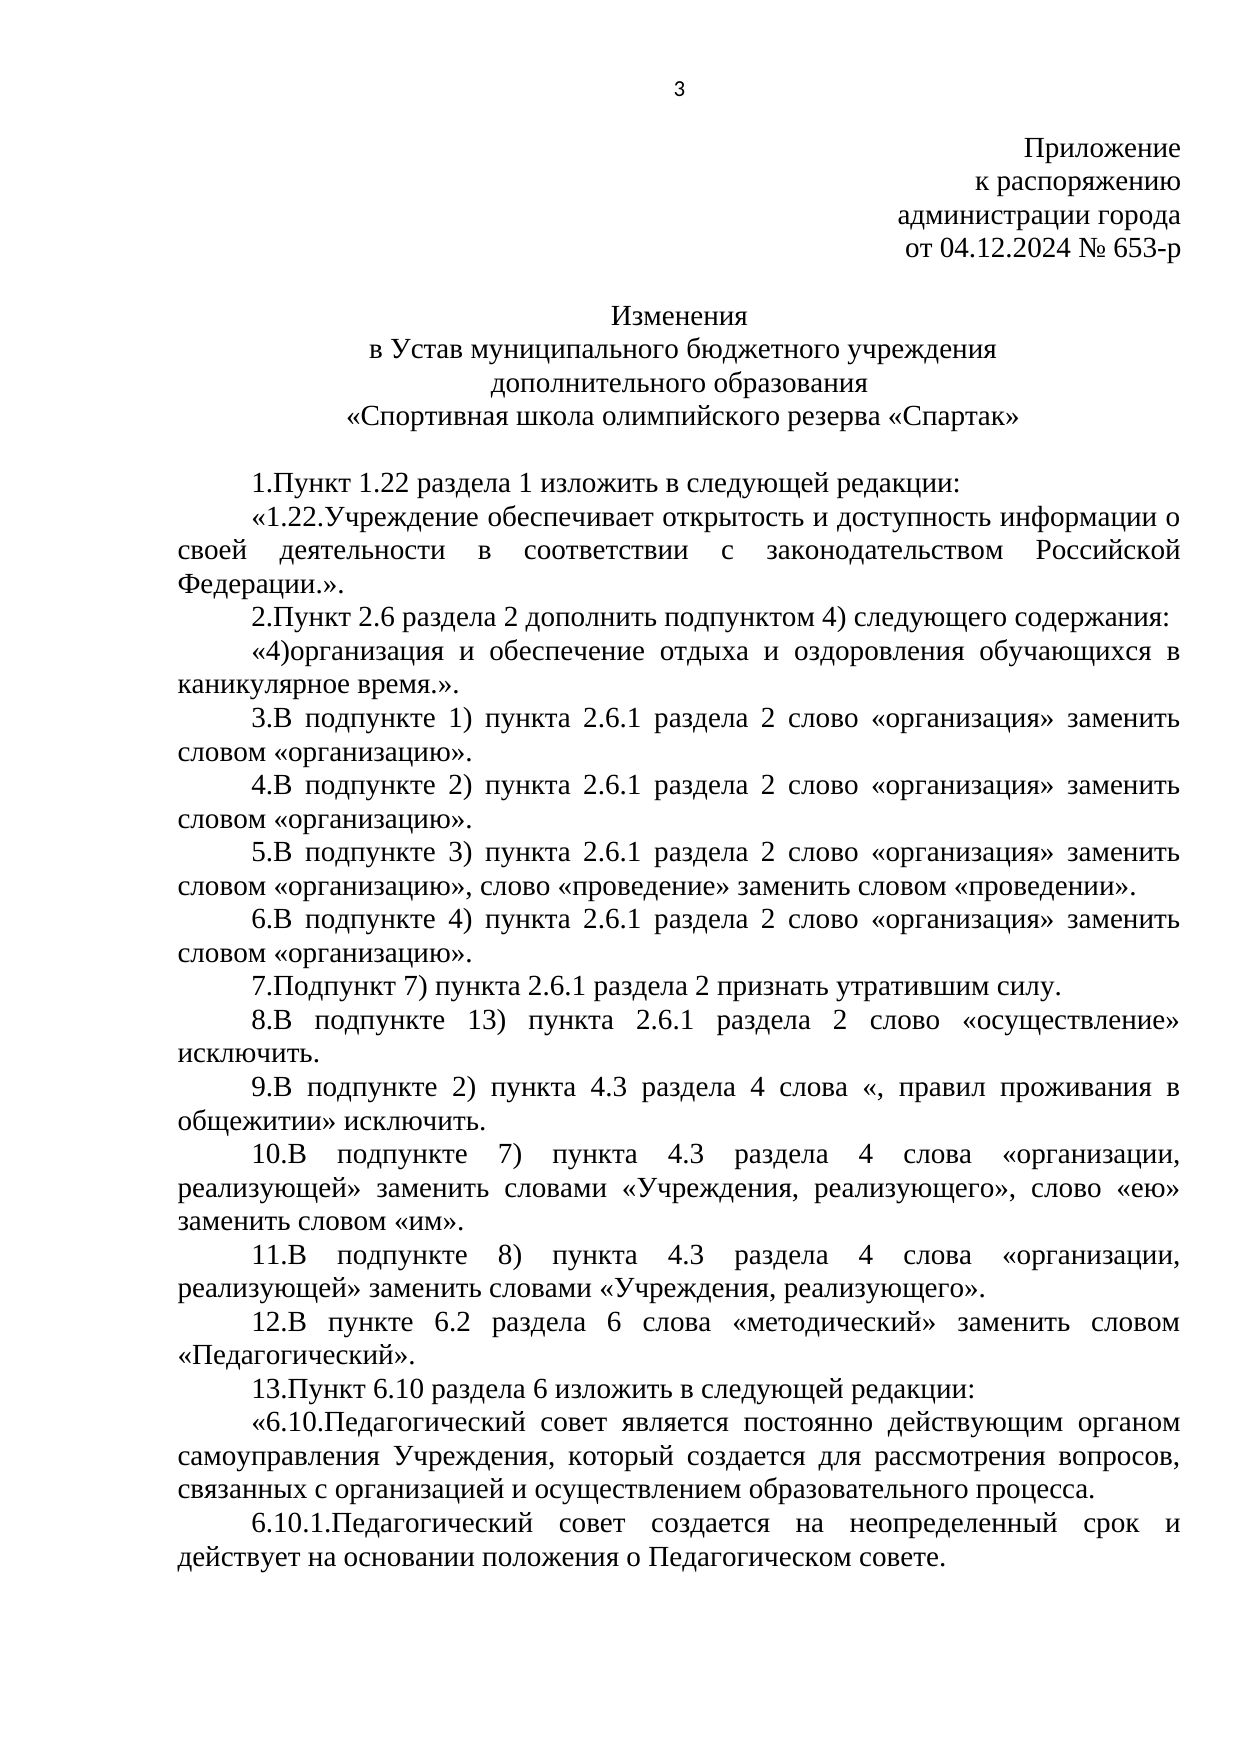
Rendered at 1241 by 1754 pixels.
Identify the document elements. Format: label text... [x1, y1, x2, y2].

text «4)организация и обеспечение отдыха и оздоровления обучающихся в каникулярное время.». [177, 633, 1181, 700]
text 9.В подпункте 2) пункта 4.3 раздела 4 слова «, правил проживания в общежитии» исключить. [177, 1069, 1181, 1136]
text 13.Пункт 6.10 раздела 6 изложить в следующей редакции: [177, 1371, 1181, 1404]
text администрации города [856, 197, 1181, 231]
text 5.В подпункте 3) пункта 2.6.1 раздела 2 слово «организация» заменить словом «организацию», слово «проведение» заменить словом «проведении». [177, 834, 1181, 901]
text в Устав муниципального бюджетного учреждения [177, 331, 1181, 365]
text 12.В пункте 6.2 раздела 6 слова «методический» заменить словом «Педагогический». [177, 1304, 1181, 1371]
text Приложение [856, 130, 1181, 163]
text «Спортивная школа олимпийского резерва «Спартак» [177, 398, 1181, 432]
text 6.В подпункте 4) пункта 2.6.1 раздела 2 слово «организация» заменить словом «организацию». [177, 901, 1181, 968]
text 4.В подпункте 2) пункта 2.6.1 раздела 2 слово «организация» заменить словом «организацию». [177, 767, 1181, 834]
text 3.В подпункте 1) пункта 2.6.1 раздела 2 слово «организация» заменить словом «организацию». [177, 700, 1181, 767]
text 2.Пункт 2.6 раздела 2 дополнить подпунктом 4) следующего содержания: [177, 599, 1181, 633]
text дополнительного образования [177, 365, 1181, 398]
text Изменения [177, 298, 1181, 331]
text «1.22.Учреждение обеспечивает открытость и доступность информации о своей деятельности в соответствии с законодательством Российской Федерации.». [177, 499, 1181, 599]
text 1.Пункт 1.22 раздела 1 изложить в следующей редакции: [177, 465, 1181, 499]
text 7.Подпункт 7) пункта 2.6.1 раздела 2 признать утратившим силу. [177, 968, 1181, 1002]
text 8.В подпункте 13) пункта 2.6.1 раздела 2 слово «осуществление» исключить. [177, 1002, 1181, 1069]
text 11.В подпункте 8) пункта 4.3 раздела 4 слова «организации, реализующей» заменить словами «Учреждения, реализующего». [177, 1237, 1181, 1304]
text от 04.12.2024 № 653-р [856, 231, 1181, 264]
text 6.10.1.Педагогический совет создается на неопределенный срок и действует на основании положения о Педагогическом совете. [177, 1505, 1181, 1572]
text «6.10.Педагогический совет является постоянно действующим органом самоуправления Учреждения, который создается для рассмотрения вопросов, связанных с организацией и осуществлением образовательного процесса. [177, 1404, 1181, 1505]
text к распоряжению [856, 163, 1181, 197]
text 10.В подпункте 7) пункта 4.3 раздела 4 слова «организации, реализующей» заменить словами «Учреждения, реализующего», слово «ею» заменить словом «им». [177, 1136, 1181, 1237]
